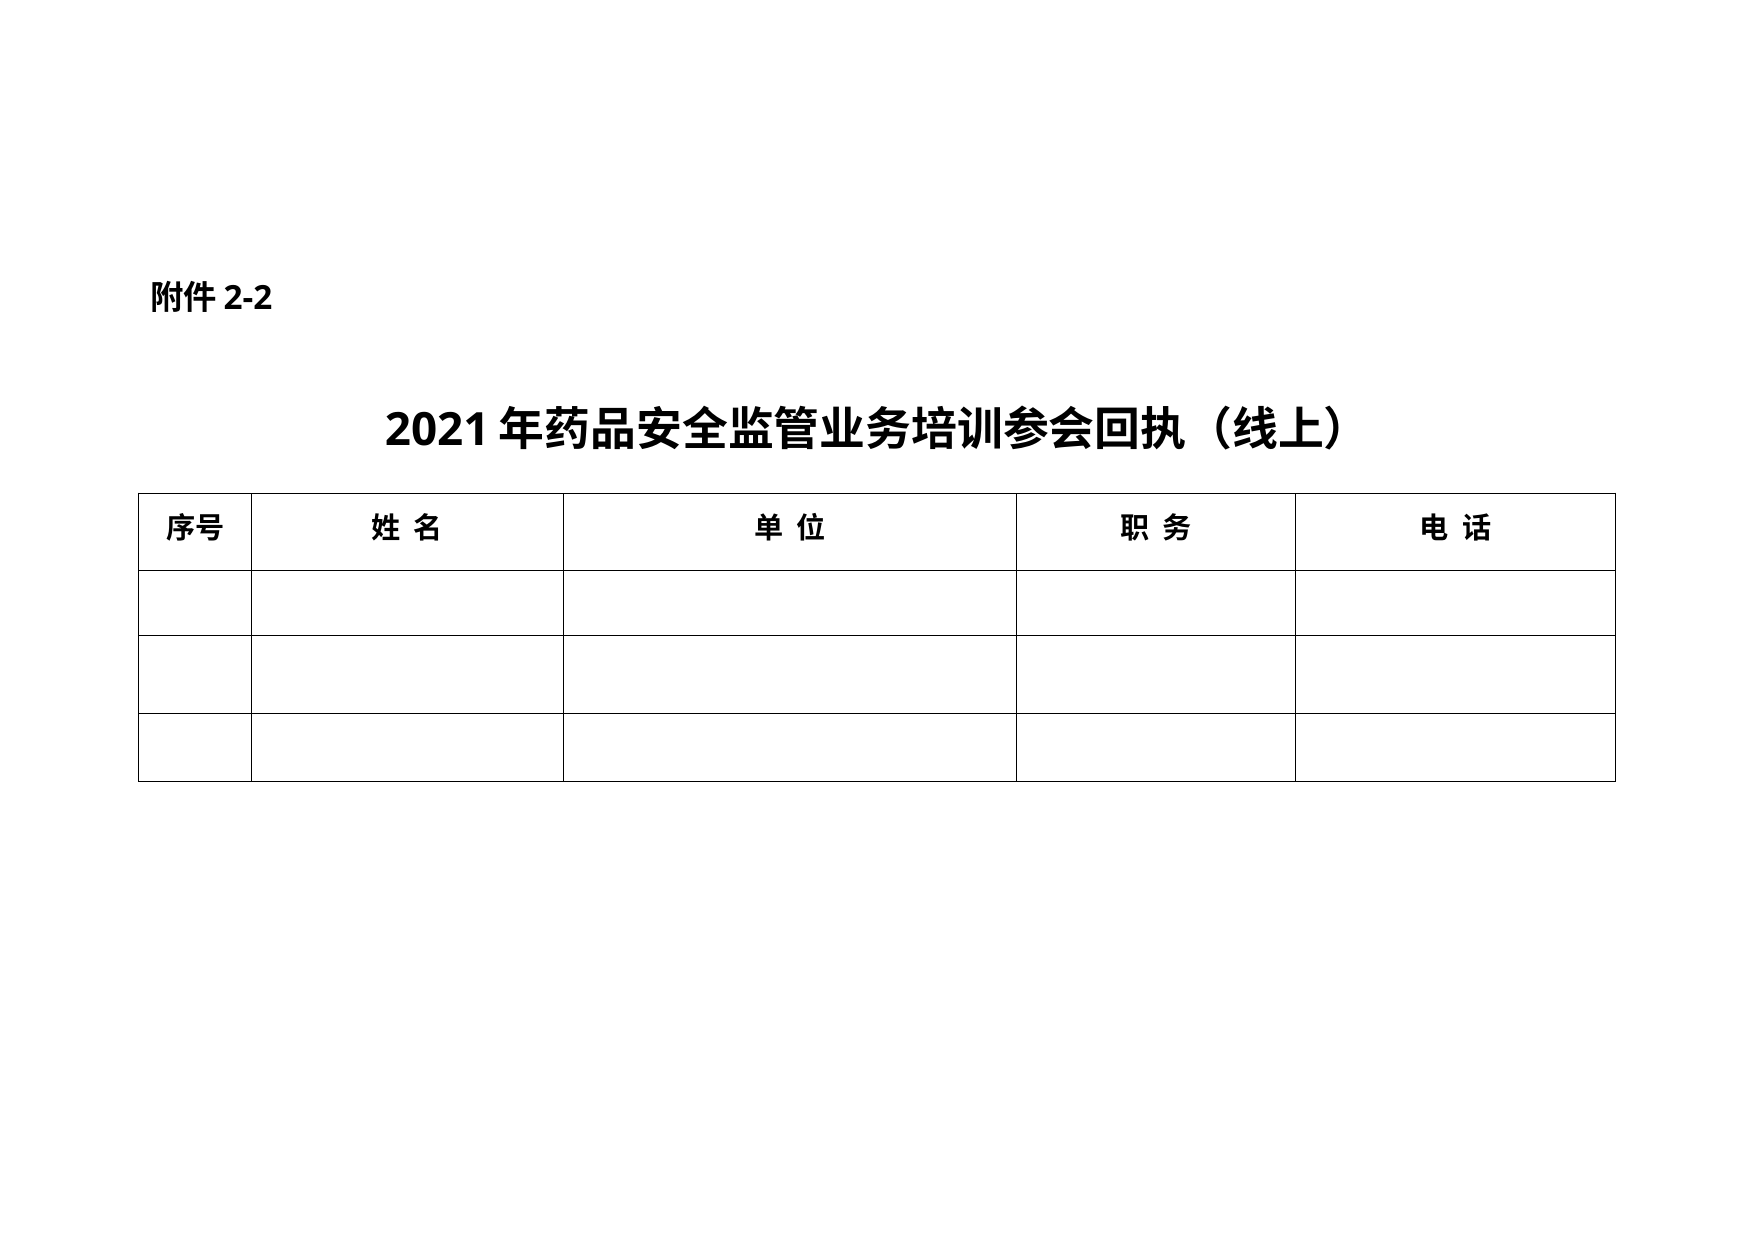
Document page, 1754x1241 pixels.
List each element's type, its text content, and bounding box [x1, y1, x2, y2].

table_cell [564, 714, 1016, 781]
table_header 单 位 [564, 494, 1016, 570]
text 附件2-2 [150, 263, 1604, 328]
table_cell [252, 714, 563, 781]
table_header 职 务 [1017, 494, 1295, 570]
table_cell [564, 636, 1016, 713]
table_header 姓 名 [252, 494, 563, 570]
table_cell [139, 714, 251, 781]
table_cell [1296, 636, 1615, 713]
table_cell [139, 571, 251, 634]
table_cell [1017, 571, 1295, 634]
table_cell [1017, 714, 1295, 781]
table_header 电 话 [1296, 494, 1615, 570]
table_cell [1017, 636, 1295, 713]
table_cell [564, 571, 1016, 634]
table_cell [1296, 571, 1615, 634]
table_cell [1296, 714, 1615, 781]
text 2021年药品安全监管业务培训参会回执（线上） [150, 393, 1604, 459]
table_header 序号 [139, 494, 251, 570]
table_cell [252, 571, 563, 634]
table_cell [139, 636, 251, 713]
table_cell [252, 636, 563, 713]
